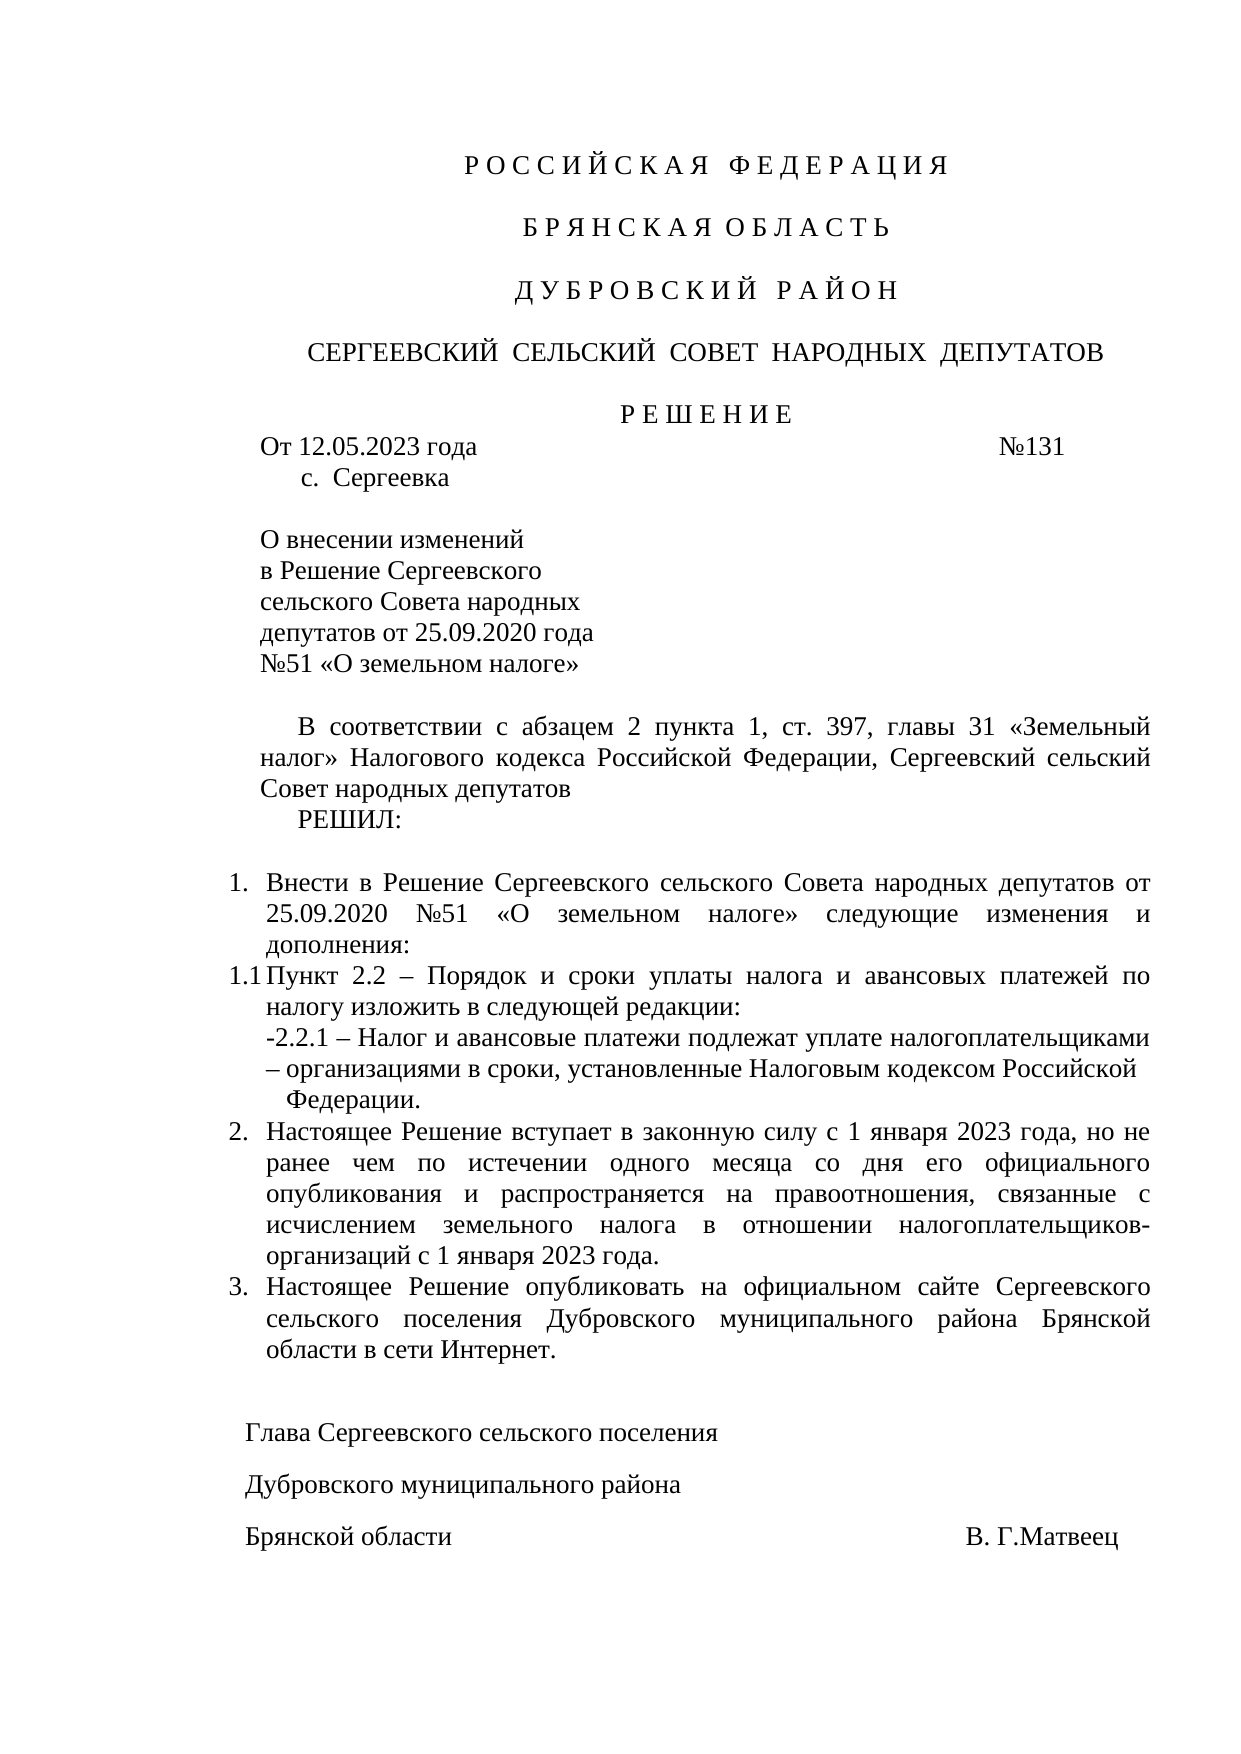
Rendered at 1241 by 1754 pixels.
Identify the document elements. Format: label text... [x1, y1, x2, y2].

list депутатов от 25.09.2020 года [260, 616, 1152, 648]
list Б Р Я Н С К А Я О Б Л А С Т Ь [260, 212, 1152, 243]
list сельского Совета народных [260, 585, 1152, 616]
list От 12.05.2023 года №131 [260, 429, 1152, 461]
text Брянской области В. Г.Матвеец [177, 1520, 1152, 1551]
list Настоящее Решение опубликовать на официальном сайте Сергеевского сельского поселения Дубровского муниципального района Брянской области в сети Интернет. [228, 1271, 1152, 1364]
list в Решение Сергеевского [260, 554, 1152, 585]
list О внесении изменений [260, 523, 1152, 554]
list №51 «О земельном налоге» [260, 648, 1152, 679]
list -2.2.1 – Налог и авансовые платежи подлежат уплате налогоплательщиками – организациями в сроки, установленные Налоговым кодексом Российской [266, 1021, 1152, 1084]
text Дубровского муниципального района [177, 1468, 1152, 1499]
list СЕРГЕЕВСКИЙ СЕЛЬСКИЙ СОВЕТ НАРОДНЫХ ДЕПУТАТОВ [260, 336, 1152, 367]
list Настоящее Решение вступает в законную силу с 1 января 2023 года, но не ранее чем по истечении одного месяца со дня его официального опубликования и распространяется на правоотношения, связанные с исчислением земельного налога в отношении налогоплательщиков-организаций с 1 января 2023 года. [228, 1115, 1152, 1271]
list РЕШИЛ: [251, 803, 1152, 834]
list с. Сергеевка [260, 461, 1152, 492]
list Д У Б Р О В С К И Й Р А Й О Н [260, 274, 1152, 305]
list В соответствии с абзацем 2 пункта 1, ст. 397, главы 31 «Земельный налог» Налогового кодекса Российской Федерации, Сергеевский сельский Совет народных депутатов [260, 710, 1152, 803]
list Р О С С И Й С К А Я Ф Е Д Е Р А Ц И Я [260, 149, 1152, 180]
text Глава Сергеевского сельского поселения [177, 1416, 1152, 1447]
list Федерации. [266, 1084, 1152, 1115]
list Пункт 2.2 – Порядок и сроки уплаты налога и авансовых платежей по налогу изложить в следующей редакции: [228, 959, 1152, 1021]
list Внести в Решение Сергеевского сельского Совета народных депутатов от 25.09.2020 №51 «О земельном налоге» следующие изменения и дополнения: [228, 866, 1152, 959]
list Р Е Ш Е Н И Е [260, 398, 1152, 429]
